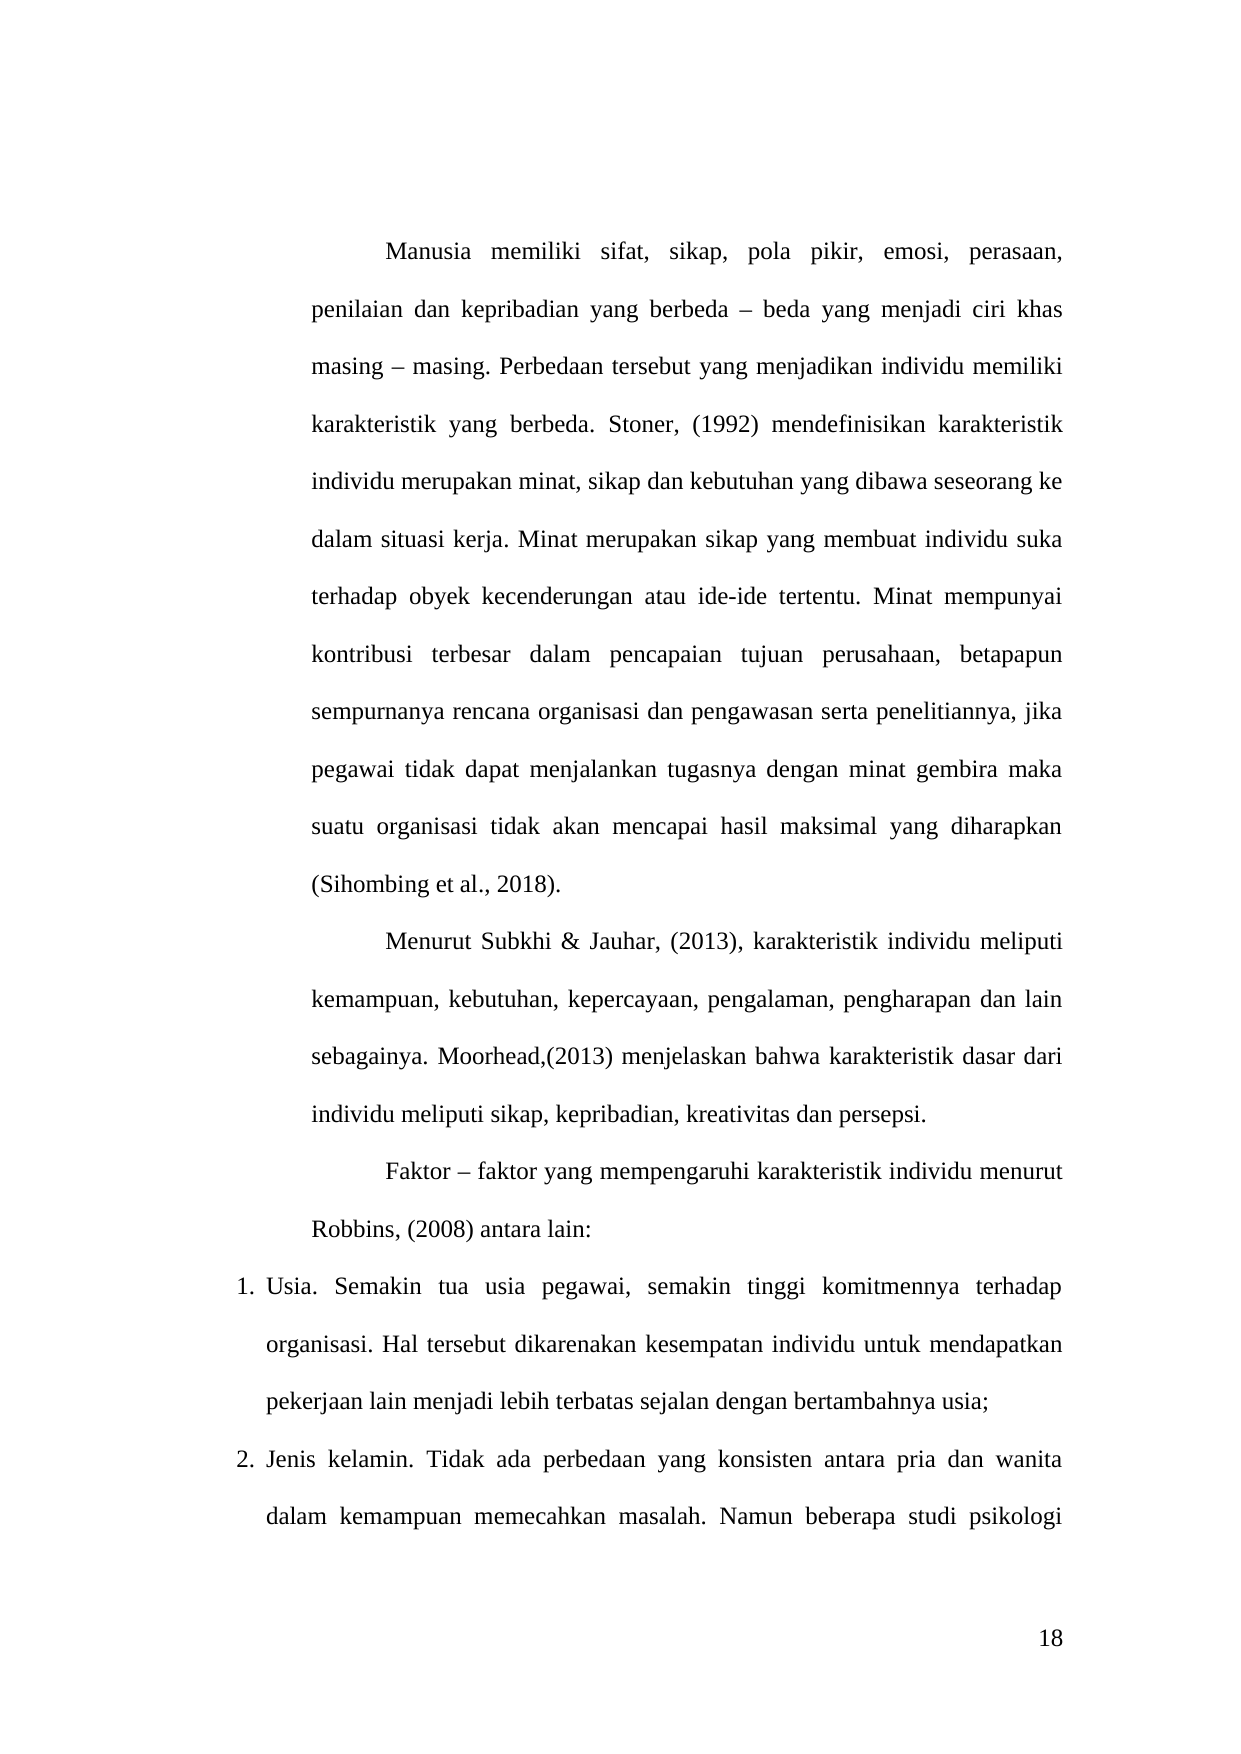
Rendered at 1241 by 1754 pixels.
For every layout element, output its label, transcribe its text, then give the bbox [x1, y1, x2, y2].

text Faktor – faktor yang mempengaruhi karakteristik individu menurut Robbins, (2008) antara lain: [311, 1156, 1063, 1242]
text Menurut Subkhi & Jauhar, (2013), karakteristik individu meliputi kemampuan, kebutuhan, kepercayaan, pengalaman, pengharapan dan lain sebagainya. Moorhead,(2013) menjelaskan bahwa karakteristik dasar dari individu meliputi sikap, kepribadian, kreativitas dan persepsi. [311, 926, 1063, 1127]
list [236, 1444, 1063, 1530]
list Usia. Semakin tua usia pegawai, semakin tinggi komitmennya terhadap organisasi. Hal tersebut dikarenakan kesempatan individu untuk mendapatkan pekerjaan lain menjadi lebih terbatas sejalan dengan bertambahnya usia; [236, 1271, 1063, 1415]
text Manusia memiliki sifat, sikap, pola pikir, emosi, perasaan, penilaian dan kepribadian yang berbeda – beda yang menjadi ciri khas masing – masing. Perbedaan tersebut yang menjadikan individu memiliki karakteristik yang berbeda. Stoner, (1992) mendefinisikan karakteristik individu merupakan minat, sikap dan kebutuhan yang dibawa seseorang ke dalam situasi kerja. Minat merupakan sikap yang membuat individu suka terhadap obyek kecenderungan atau ide-ide tertentu. Minat mempunyai kontribusi terbesar dalam pencapaian tujuan perusahaan, betapapun sempurnanya rencana organisasi dan pengawasan serta penelitiannya, jika pegawai tidak dapat menjalankan tugasnya dengan minat gembira maka suatu organisasi tidak akan mencapai hasil maksimal yang diharapkan (Sihombing et al., 2018). [311, 236, 1063, 897]
